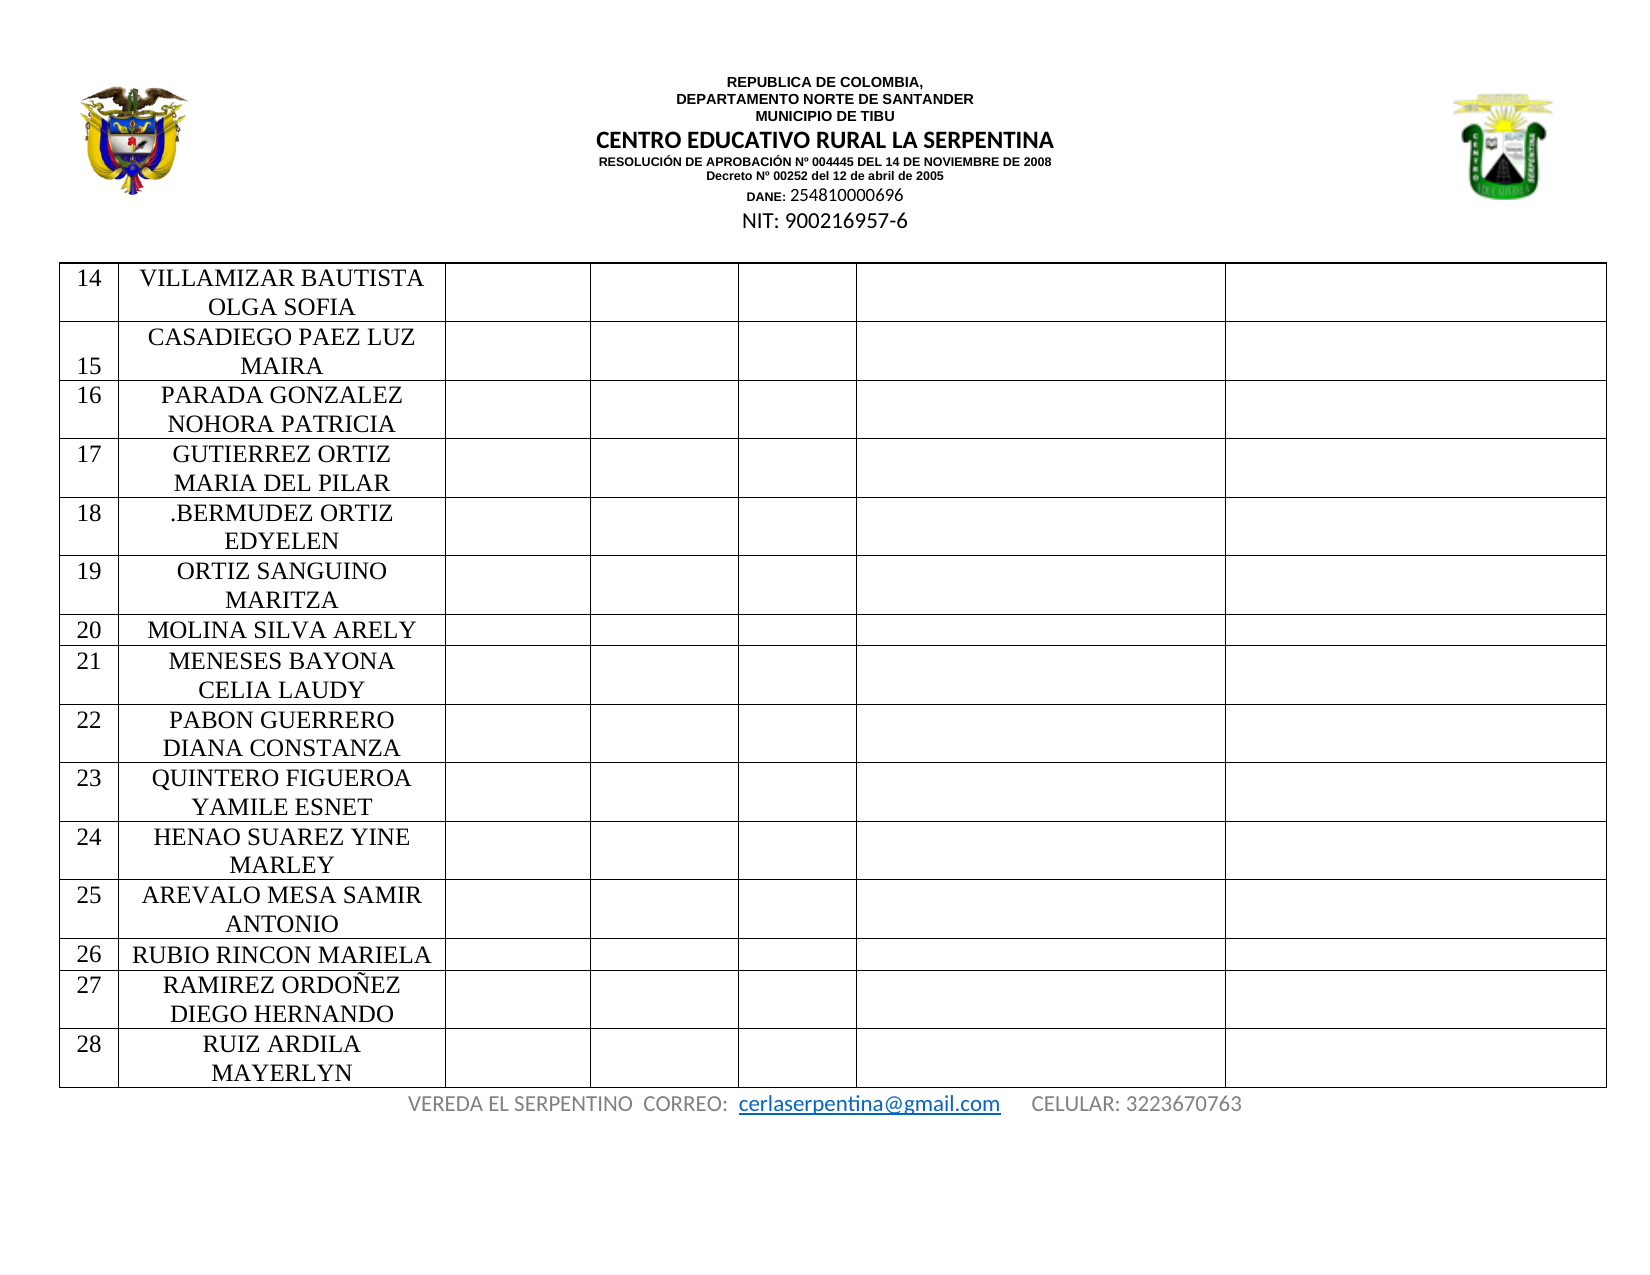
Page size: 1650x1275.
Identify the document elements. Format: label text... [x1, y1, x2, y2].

table_cell [857, 939, 1225, 969]
table_cell [446, 763, 590, 821]
table_cell [857, 556, 1225, 614]
table_cell RAMIREZ ORDOÑEZ DIEGO HERNANDO [119, 971, 445, 1028]
table_cell 14 [60, 264, 118, 321]
table_cell [446, 939, 590, 969]
table_cell [739, 939, 856, 969]
table_cell [857, 615, 1225, 645]
table_cell [591, 556, 738, 614]
table_cell [739, 439, 856, 497]
table_cell [739, 322, 856, 379]
table_cell [591, 264, 738, 321]
table_cell [446, 705, 590, 762]
table_cell [857, 646, 1225, 704]
table_cell [1226, 322, 1606, 379]
table_cell 16 [60, 381, 118, 438]
table_cell 22 [60, 705, 118, 762]
table_cell [446, 880, 590, 938]
table_cell [446, 646, 590, 704]
table_cell [1226, 705, 1606, 762]
table_cell MENESES BAYONA CELIA LAUDY [119, 646, 445, 704]
table_cell [1226, 880, 1606, 938]
table_cell QUINTERO FIGUEROA YAMILE ESNET [119, 763, 445, 821]
table_cell [1226, 939, 1606, 969]
table_cell PARADA GONZALEZ NOHORA PATRICIA [119, 381, 445, 438]
table_cell [446, 264, 590, 321]
table_cell [857, 439, 1225, 497]
table_cell [446, 498, 590, 555]
table_cell [857, 264, 1225, 321]
table_cell [857, 705, 1225, 762]
table_cell [591, 498, 738, 555]
table_cell [1226, 1029, 1606, 1087]
table_cell [739, 646, 856, 704]
table_cell [591, 705, 738, 762]
table_cell [857, 880, 1225, 938]
table_cell [739, 763, 856, 821]
table_cell [739, 381, 856, 438]
table_cell [446, 381, 590, 438]
table_cell GUTIERREZ ORTIZ MARIA DEL PILAR [119, 439, 445, 497]
table_cell [739, 615, 856, 645]
table_cell .BERMUDEZ ORTIZ EDYELEN [119, 498, 445, 555]
table_cell [591, 822, 738, 879]
table_cell [857, 822, 1225, 879]
table_cell 20 [60, 615, 118, 645]
table_cell [446, 822, 590, 879]
table_cell [857, 1029, 1225, 1087]
table_cell [446, 322, 590, 379]
table_cell [1226, 264, 1606, 321]
table_cell [739, 971, 856, 1028]
table_cell 17 [60, 439, 118, 497]
table_cell 28 [60, 1029, 118, 1087]
table_cell [591, 939, 738, 969]
table_cell [591, 646, 738, 704]
table_cell 15 [60, 322, 118, 379]
table_cell [1226, 498, 1606, 555]
table_cell [1226, 615, 1606, 645]
table_cell [1226, 971, 1606, 1028]
table_cell [591, 381, 738, 438]
table_cell [446, 971, 590, 1028]
table_cell [739, 705, 856, 762]
table_cell [739, 880, 856, 938]
table_cell [739, 264, 856, 321]
picture [79, 84, 190, 196]
table_cell HENAO SUAREZ YINE MARLEY [119, 822, 445, 879]
table_cell [857, 498, 1225, 555]
table_cell ORTIZ SANGUINO MARITZA [119, 556, 445, 614]
table_cell MOLINA SILVA ARELY [119, 615, 445, 645]
table_cell 25 [60, 880, 118, 938]
table_cell [591, 322, 738, 379]
table_cell [857, 381, 1225, 438]
table_cell [591, 439, 738, 497]
table_cell [446, 439, 590, 497]
table_cell 19 [60, 556, 118, 614]
table_cell [591, 880, 738, 938]
table_cell 27 [60, 971, 118, 1028]
table_cell [857, 763, 1225, 821]
table_cell [591, 971, 738, 1028]
table_cell [1226, 822, 1606, 879]
table_cell [446, 1029, 590, 1087]
table_cell [591, 1029, 738, 1087]
table_cell RUIZ ARDILA MAYERLYN [119, 1029, 445, 1087]
table_cell [739, 822, 856, 879]
table_cell [591, 763, 738, 821]
table_cell [1226, 763, 1606, 821]
table_cell 23 [60, 763, 118, 821]
table_cell [446, 615, 590, 645]
table_cell [1226, 556, 1606, 614]
table_cell CASADIEGO PAEZ LUZ MAIRA [119, 322, 445, 379]
table_cell [739, 1029, 856, 1087]
table_cell [591, 615, 738, 645]
table_cell VILLAMIZAR BAUTISTA OLGA SOFIA [119, 264, 445, 321]
table_cell 21 [60, 646, 118, 704]
table_cell 26 [60, 939, 118, 969]
table_cell [739, 556, 856, 614]
table_cell [1226, 646, 1606, 704]
table_cell 24 [60, 822, 118, 879]
table_cell RUBIO RINCON MARIELA [119, 939, 445, 969]
table_cell [857, 322, 1225, 379]
table_cell [1226, 381, 1606, 438]
table_cell PABON GUERRERO DIANA CONSTANZA [119, 705, 445, 762]
table_cell [446, 556, 590, 614]
table_cell [739, 498, 856, 555]
table_cell AREVALO MESA SAMIR ANTONIO [119, 880, 445, 938]
table_cell [1226, 439, 1606, 497]
table_cell [857, 971, 1225, 1028]
table_cell 18 [60, 498, 118, 555]
